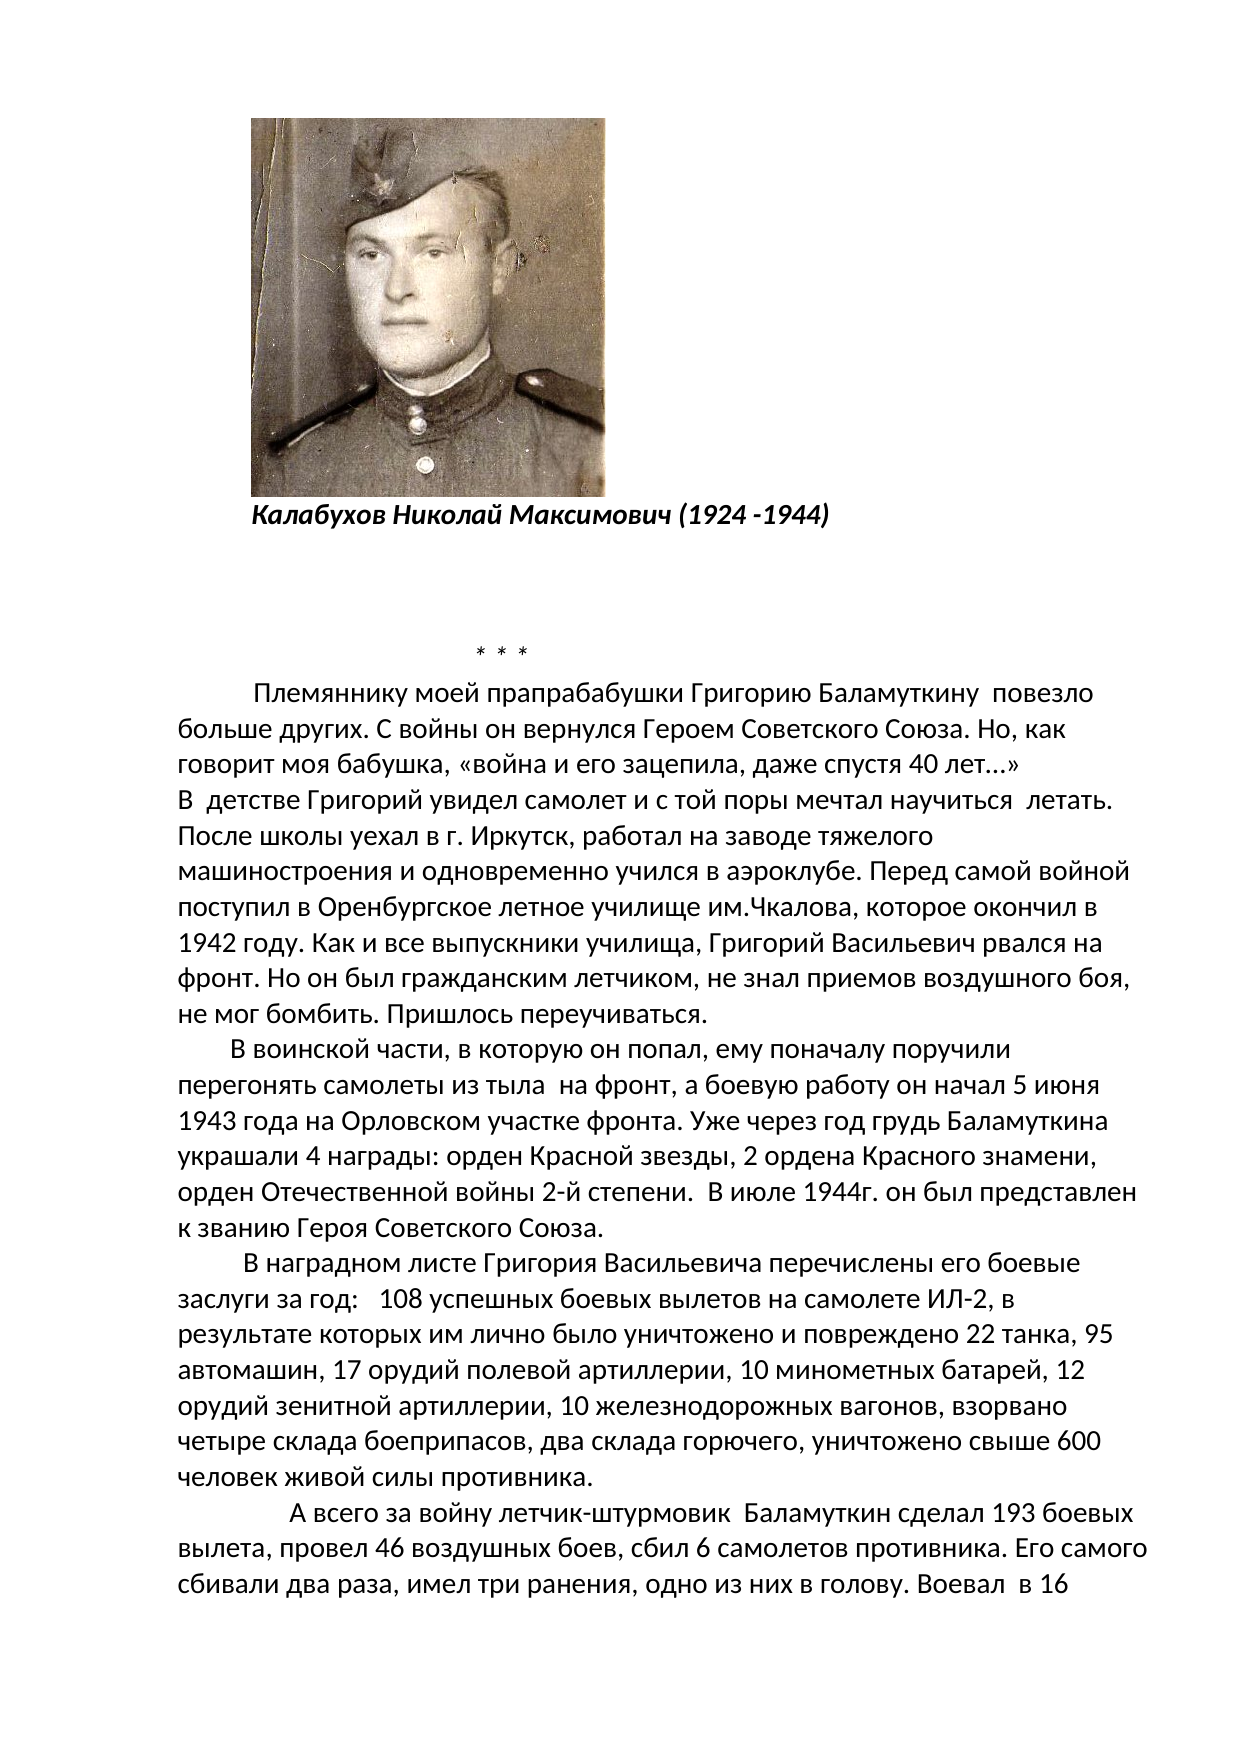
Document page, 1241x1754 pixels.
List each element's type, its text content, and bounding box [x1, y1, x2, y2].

picture [251, 118, 606, 497]
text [177, 1494, 1152, 1601]
text * * * [177, 639, 1152, 674]
text Племяннику моей прапрабабушки Григорию Баламуткину повезло больше других. С войны он вернулся Героем Советского Союза. Но, как говорит моя бабушка, «война и его зацепила, даже спустя 40 лет…» В детстве Григорий увидел самолет и с той поры мечтал научиться летать. После школы уехал в г. Иркутск, работал на заводе тяжелого машиностроения и одновременно учился в аэроклубе. Перед самой войной поступил в Оренбургское летное училище им.Чкалова, которое окончил в 1942 году. Как и все выпускники училища, Григорий Васильевич рвался на фронт. Но он был гражданским летчиком, не знал приемов воздушного боя, не мог бомбить. Пришлось переучиваться. [177, 674, 1152, 1031]
text В воинской части, в которую он попал, ему поначалу поручили перегонять самолеты из тыла на фронт, а боевую работу он начал 5 июня 1943 года на Орловском участке фронта. Уже через год грудь Баламуткина украшали 4 награды: орден Красной звезды, 2 ордена Красного знамени, орден Отечественной войны 2-й степени. В июле 1944г. он был представлен к званию Героя Советского Союза. [177, 1031, 1152, 1244]
text Калабухов Николай Максимович (1924 -1944) [177, 496, 1152, 532]
text В наградном листе Григория Васильевича перечислены его боевые заслуги за год: 108 успешных боевых вылетов на самолете ИЛ-2, в результате которых им лично было уничтожено и повреждено 22 танка, 95 автомашин, 17 орудий полевой артиллерии, 10 минометных батарей, 12 орудий зенитной артиллерии, 10 железнодорожных вагонов, взорвано четыре склада боеприпасов, два склада горючего, уничтожено свыше 600 человек живой силы противника. [177, 1244, 1152, 1494]
